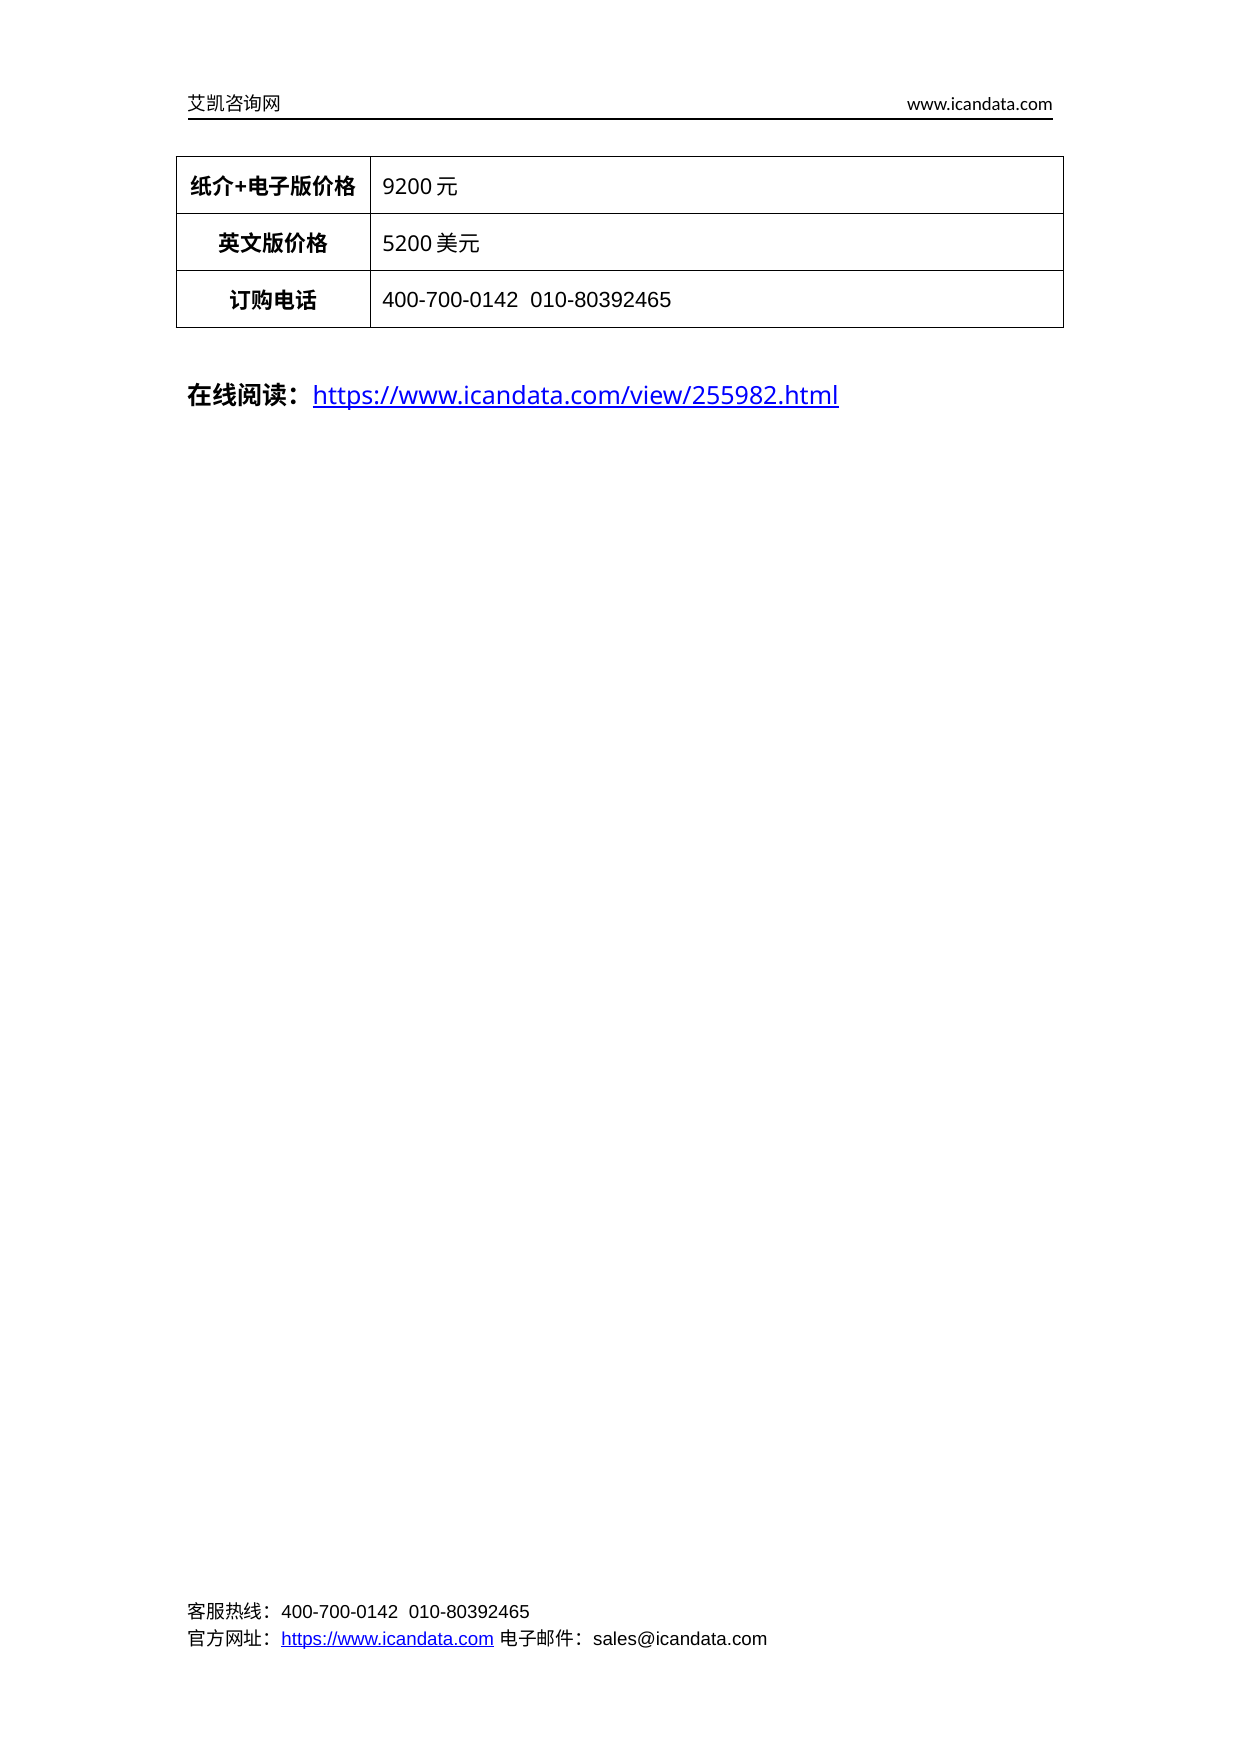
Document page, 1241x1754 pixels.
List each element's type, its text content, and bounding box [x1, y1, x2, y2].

text 在线阅读：https://www.icandata.com/view/255982.html [187, 361, 1053, 426]
table_cell 5200美元 [371, 214, 1063, 270]
table_cell 订购电话 [177, 271, 370, 327]
table_cell 英文版价格 [177, 214, 370, 270]
table_cell 纸介+电子版价格 [177, 157, 370, 213]
table_cell 9200元 [371, 157, 1063, 213]
table_cell 400-700-0142 010-80392465 [371, 271, 1063, 327]
